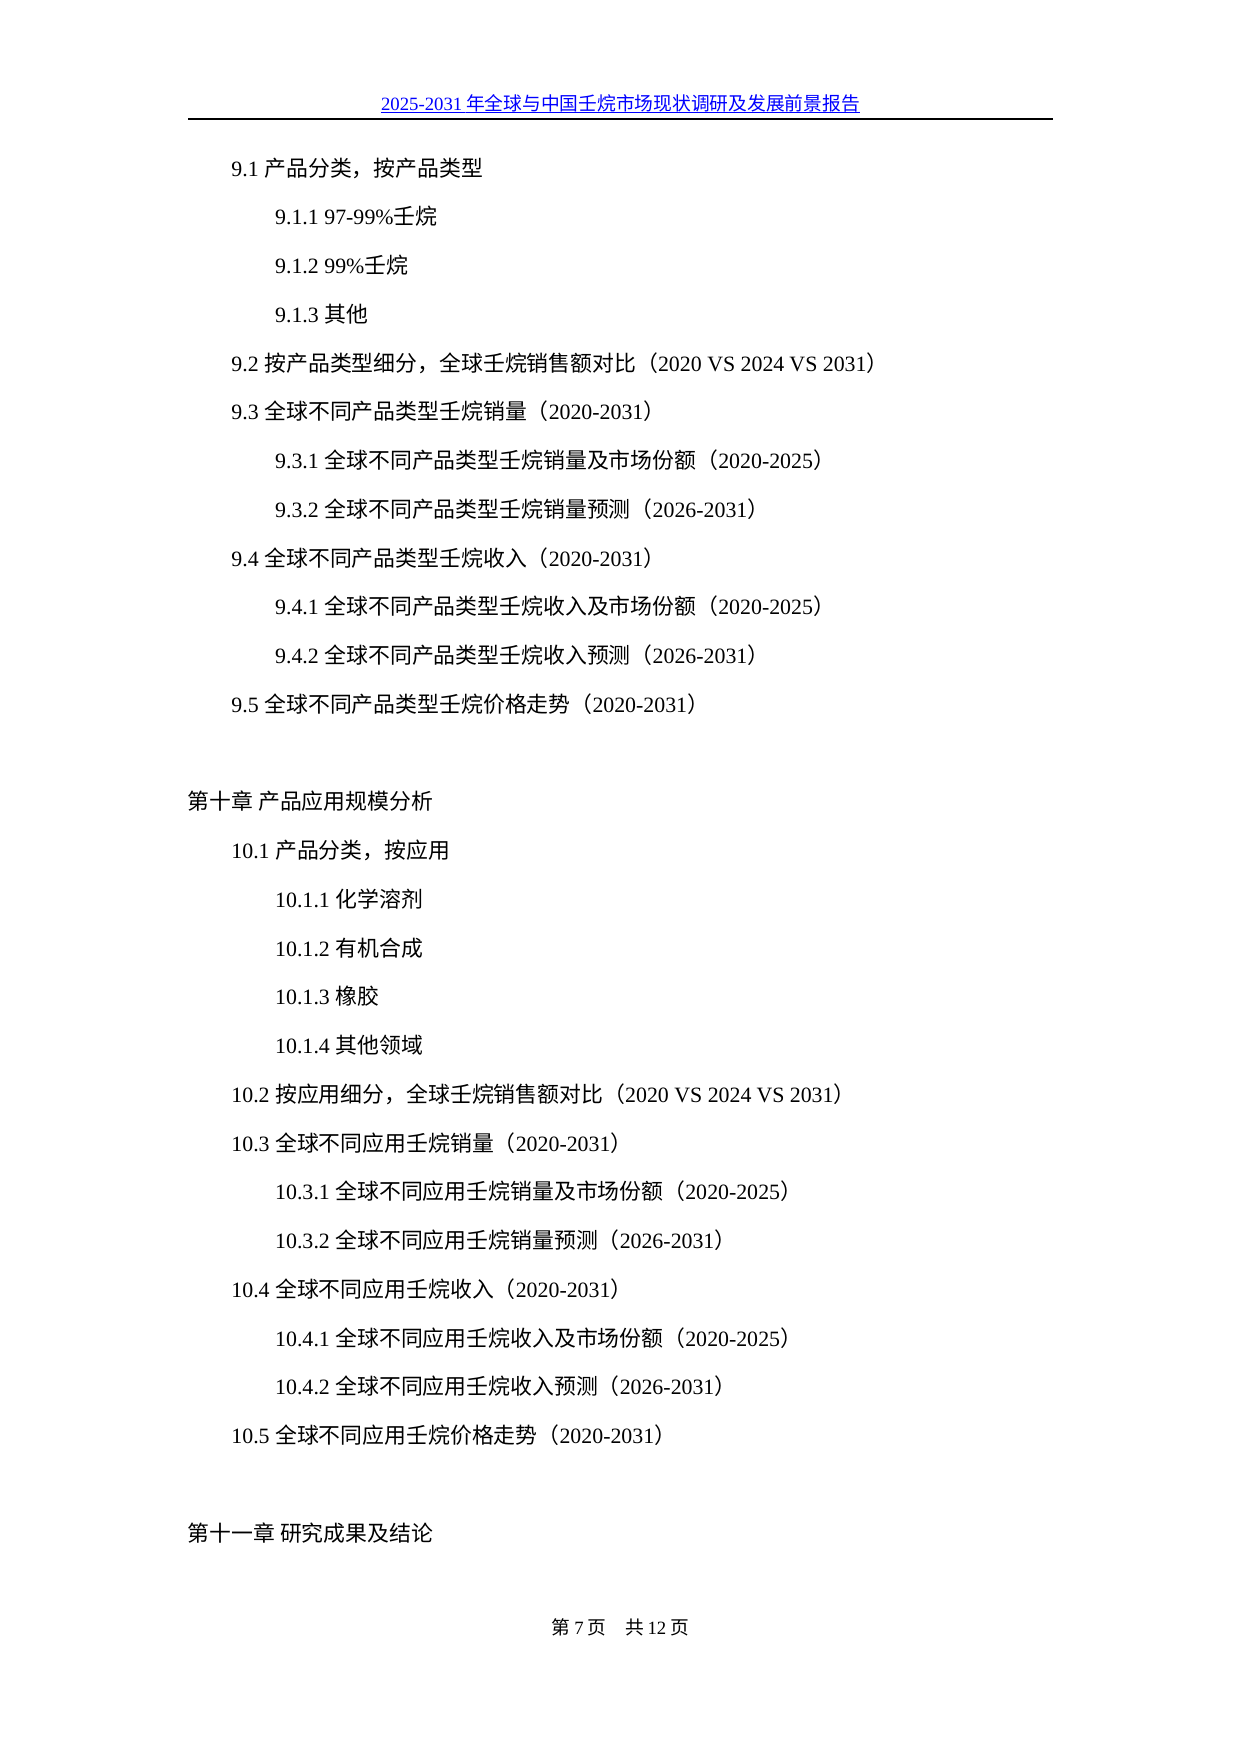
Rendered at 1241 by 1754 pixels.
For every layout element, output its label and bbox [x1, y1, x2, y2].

text [187, 150, 1053, 1548]
